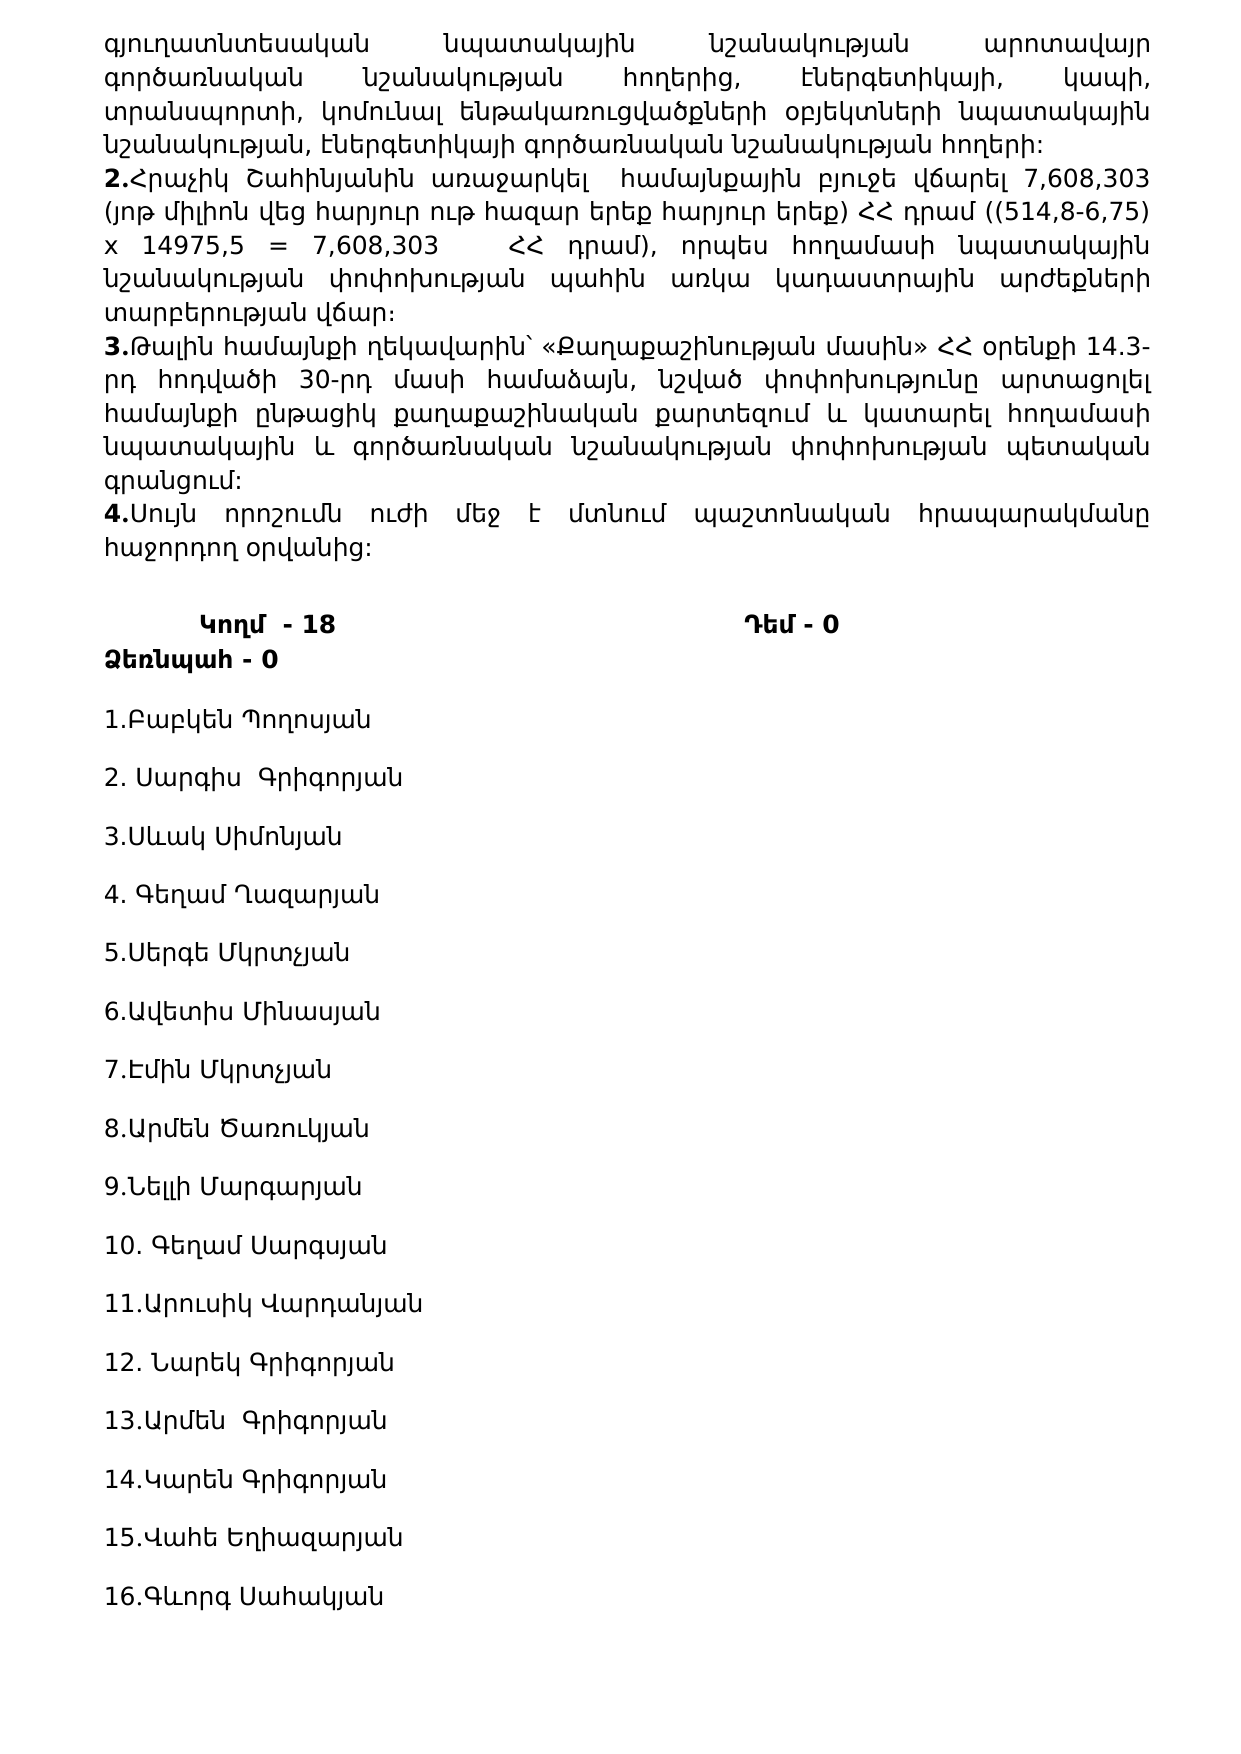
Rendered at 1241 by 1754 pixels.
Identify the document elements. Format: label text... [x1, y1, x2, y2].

text 4․Սույն որոշումն ուժի մեջ է մտնում պաշտոնական հրապարակմանը հաջորդող օրվանից: [103, 499, 1152, 562]
text 16․Գևորգ Սահակյան [103, 1582, 1152, 1611]
text 14․Կարեն Գրիգորյան [103, 1465, 1152, 1494]
text 13․Արմեն Գրիգորյան [103, 1406, 1152, 1435]
text 6.Ավետիս Մինասյան [103, 997, 1152, 1026]
text 5.Սերգե Մկրտչյան [103, 939, 1152, 968]
text 2. Սարգիս Գրիգորյան [103, 764, 1152, 793]
text 8․Արմեն Ծառուկյան [103, 1114, 1152, 1143]
text 10. Գեղամ Սարգսյան [103, 1231, 1152, 1260]
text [103, 29, 1152, 159]
text 3․Թալին համայնքի ղեկավարին՝ «Քաղաքաշինության մասին» ՀՀ օրենքի 14.3-րդ հոդվածի 30-րդ մասի համաձայն, նշված փոփոխությունը արտացոլել համայնքի ընթացիկ քաղաքաշինական քարտեզում և կատարել հողամասի նպատակային և գործառնական նշանակության փոփոխության պետական գրանցում: [103, 332, 1152, 495]
text 4. Գեղամ Ղազարյան [103, 880, 1152, 909]
text 9․Նելլի Մարգարյան [103, 1172, 1152, 1202]
text 12. Նարեկ Գրիգորյան [103, 1348, 1152, 1377]
text 1.Բաբկեն Պողոսյան [103, 705, 1152, 734]
text 11․Արուսիկ Վարդանյան [103, 1289, 1152, 1318]
text Կողմ - 18 Դեմ - 0 Ձեռնպահ - 0 [103, 610, 1152, 674]
text 7․Էմին Մկրտչյան [103, 1055, 1152, 1084]
text 15․Վահե Եղիազարյան [103, 1523, 1152, 1552]
text 3.Սևակ Սիմոնյան [103, 822, 1152, 851]
text 2․Հրաչիկ Շահինյանին առաջարկել համայնքային բյուջե վճարել 7,608,303 (յոթ միլիոն վեց հարյուր ութ հազար երեք հարյուր երեք) ՀՀ դրամ ((514,8-6,75) x 14975,5 = 7,608,303 ՀՀ դրամ), որպես հողամասի նպատակային նշանակության փոփոխության պահին առկա կադաստրային արժեքների տարբերության վճար։ [103, 164, 1152, 327]
